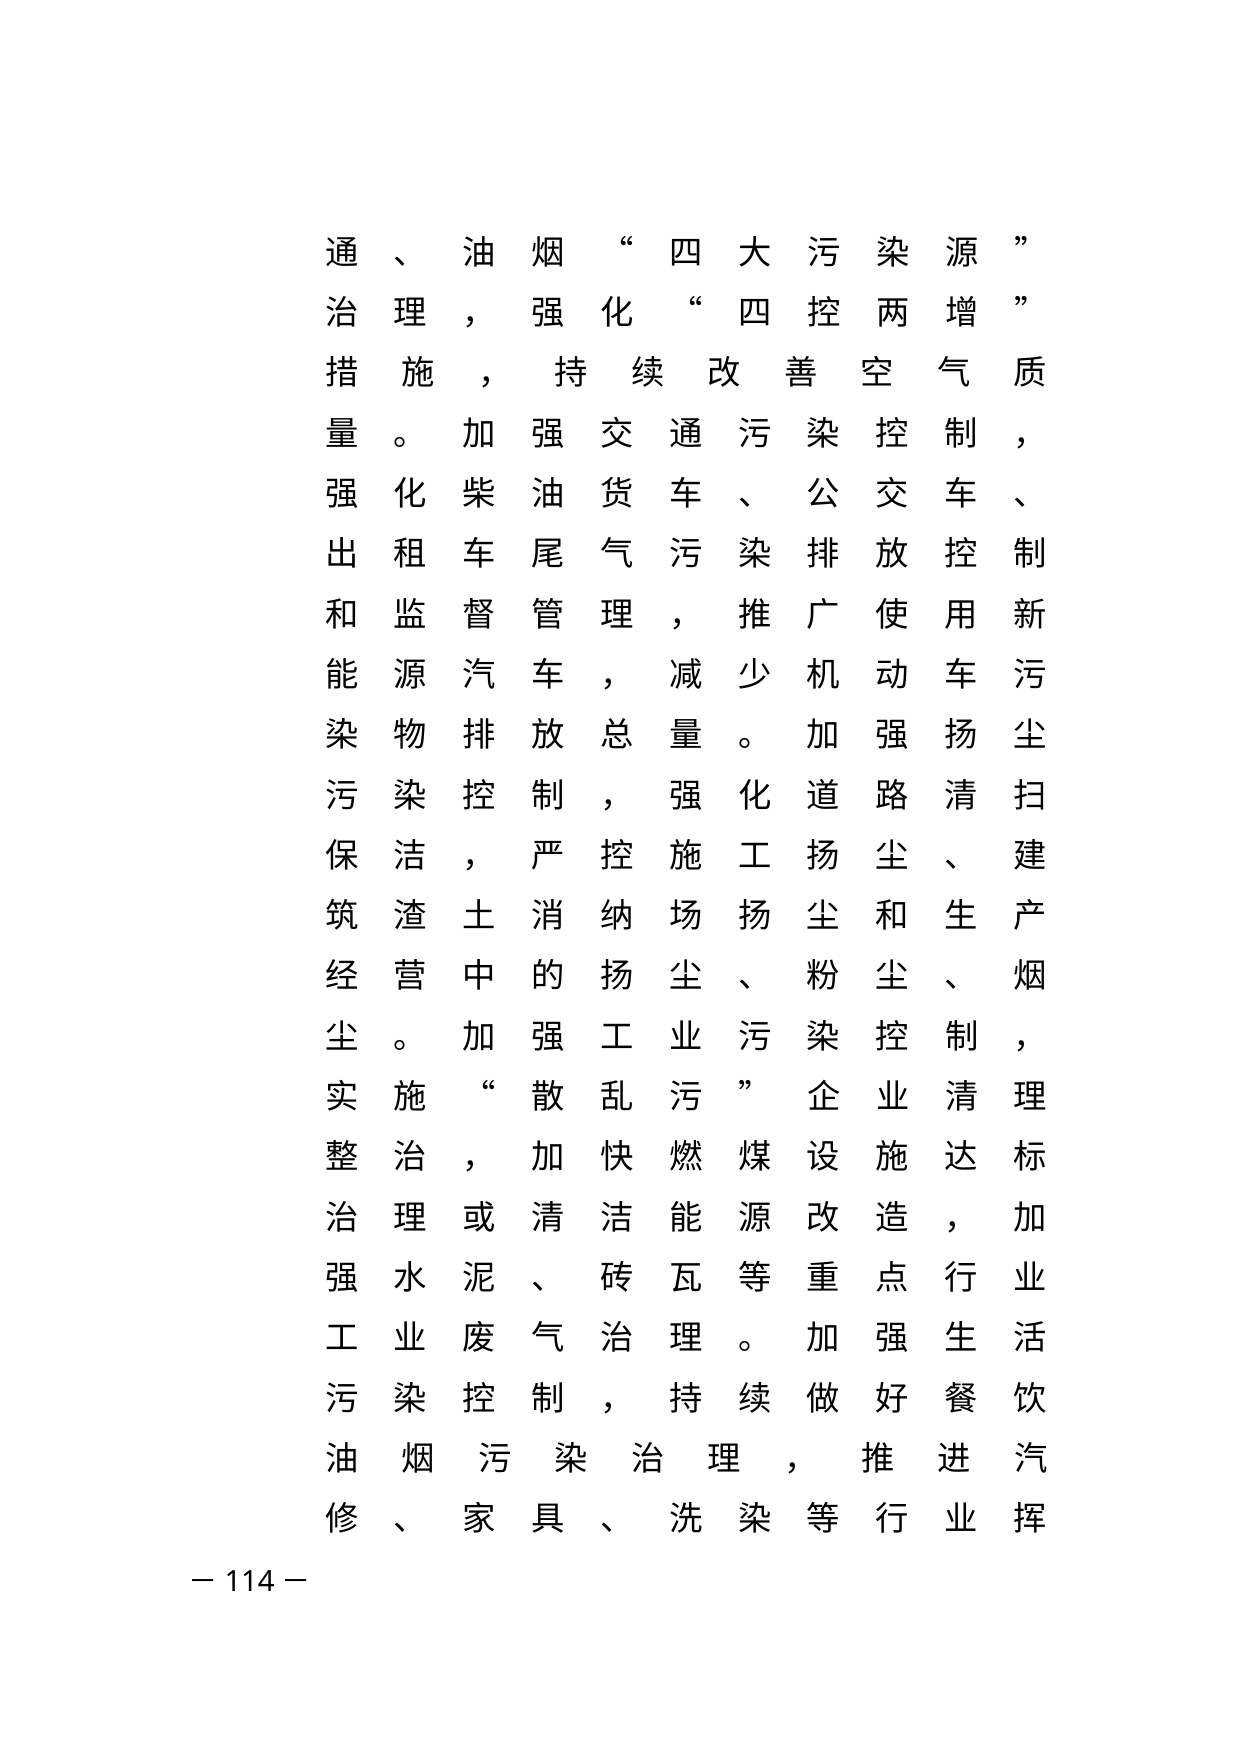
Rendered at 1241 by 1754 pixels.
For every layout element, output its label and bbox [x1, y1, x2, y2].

text [294, 219, 1079, 1546]
